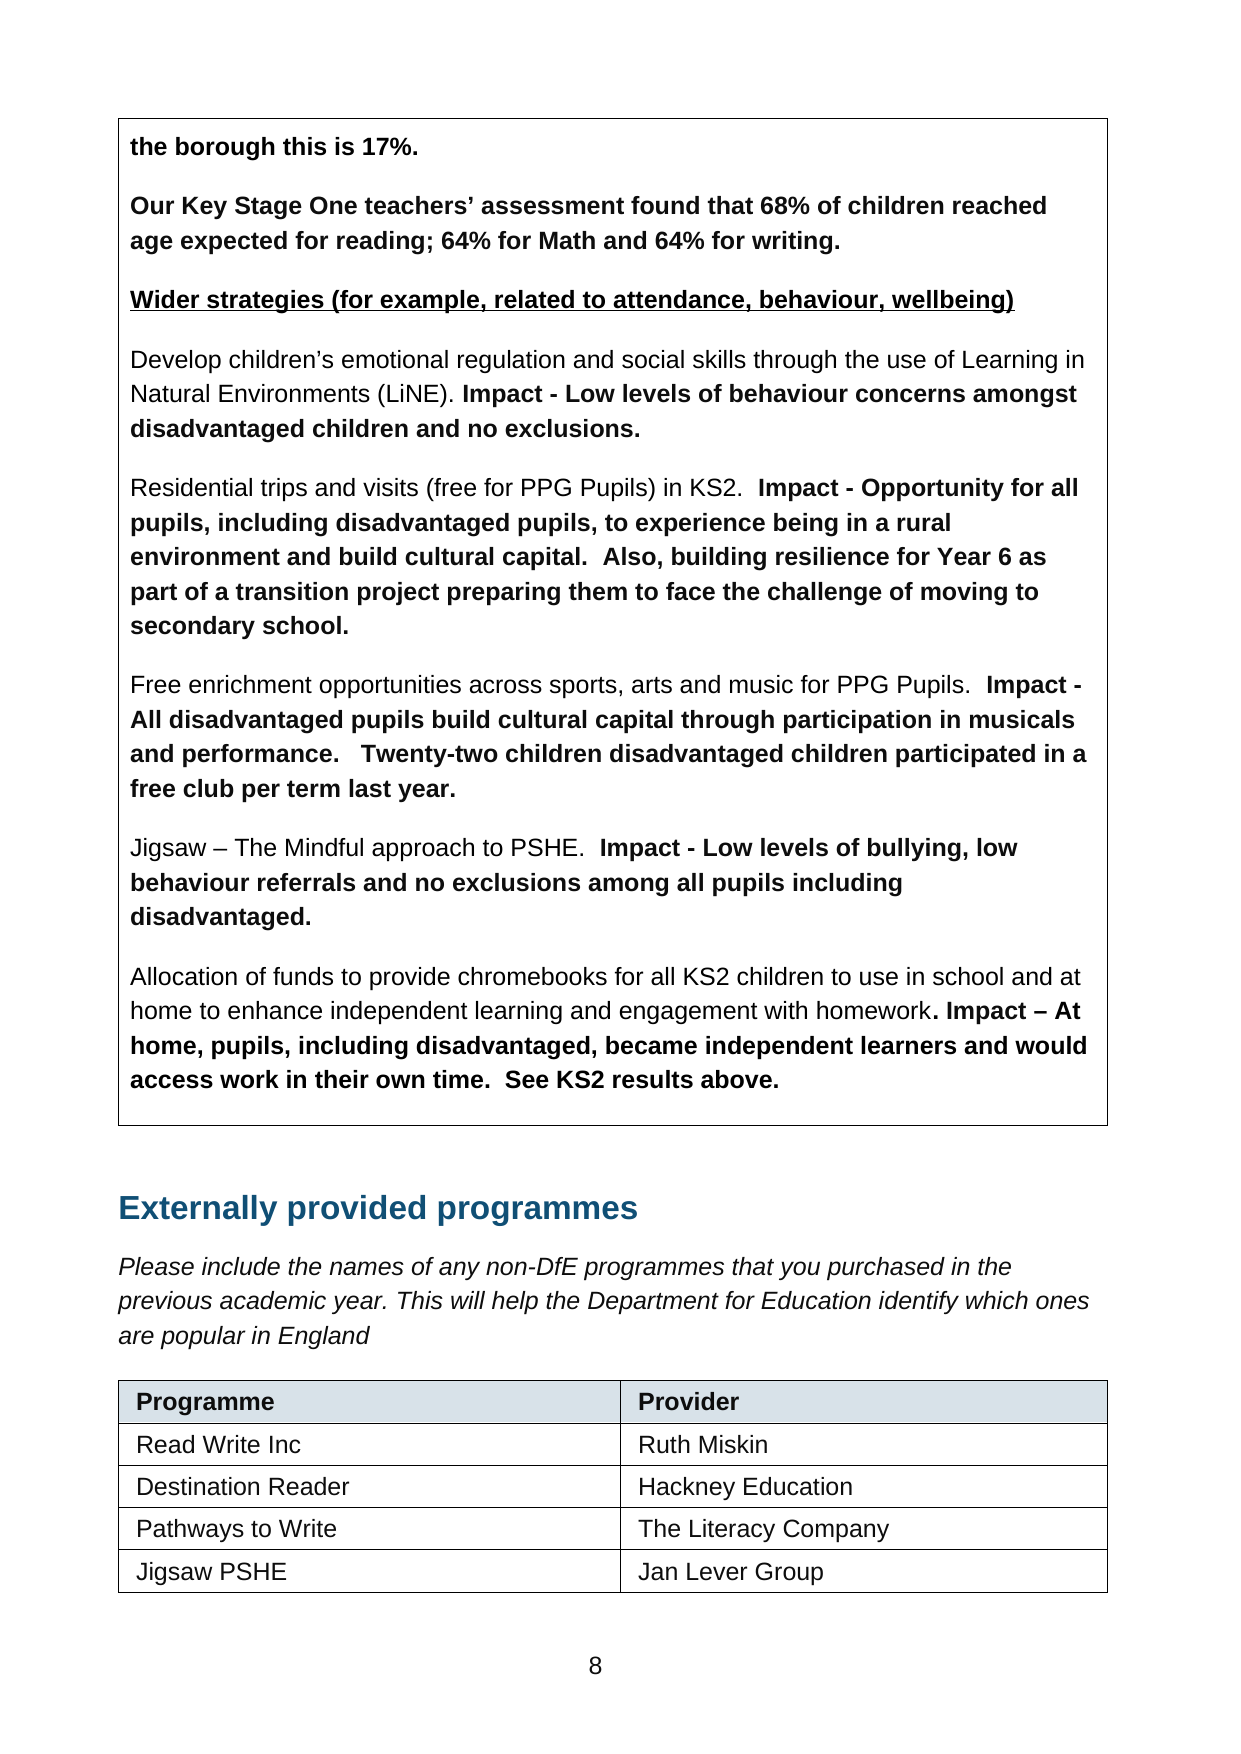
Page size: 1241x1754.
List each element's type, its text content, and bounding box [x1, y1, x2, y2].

table_cell Pathways to Write [119, 1508, 620, 1549]
table_cell Destination Reader [119, 1466, 620, 1507]
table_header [119, 119, 1107, 1125]
table_header Programme [119, 1381, 620, 1422]
table_cell Jigsaw PSHE [119, 1550, 620, 1592]
table_header Provider [621, 1381, 1107, 1422]
table_cell The Literacy Company [621, 1508, 1107, 1549]
subtitle Externally provided programmes [118, 1188, 1107, 1227]
table_cell Hackney Education [621, 1466, 1107, 1507]
table_cell Ruth Miskin [621, 1424, 1107, 1465]
text Please include the names of any non-DfE programmes that you purchased in the previous academic year. This will help the Department for Education identify which ones are popular in England [118, 1252, 1107, 1349]
table_cell Read Write Inc [119, 1424, 620, 1465]
table_cell Jan Lever Group [621, 1550, 1107, 1592]
